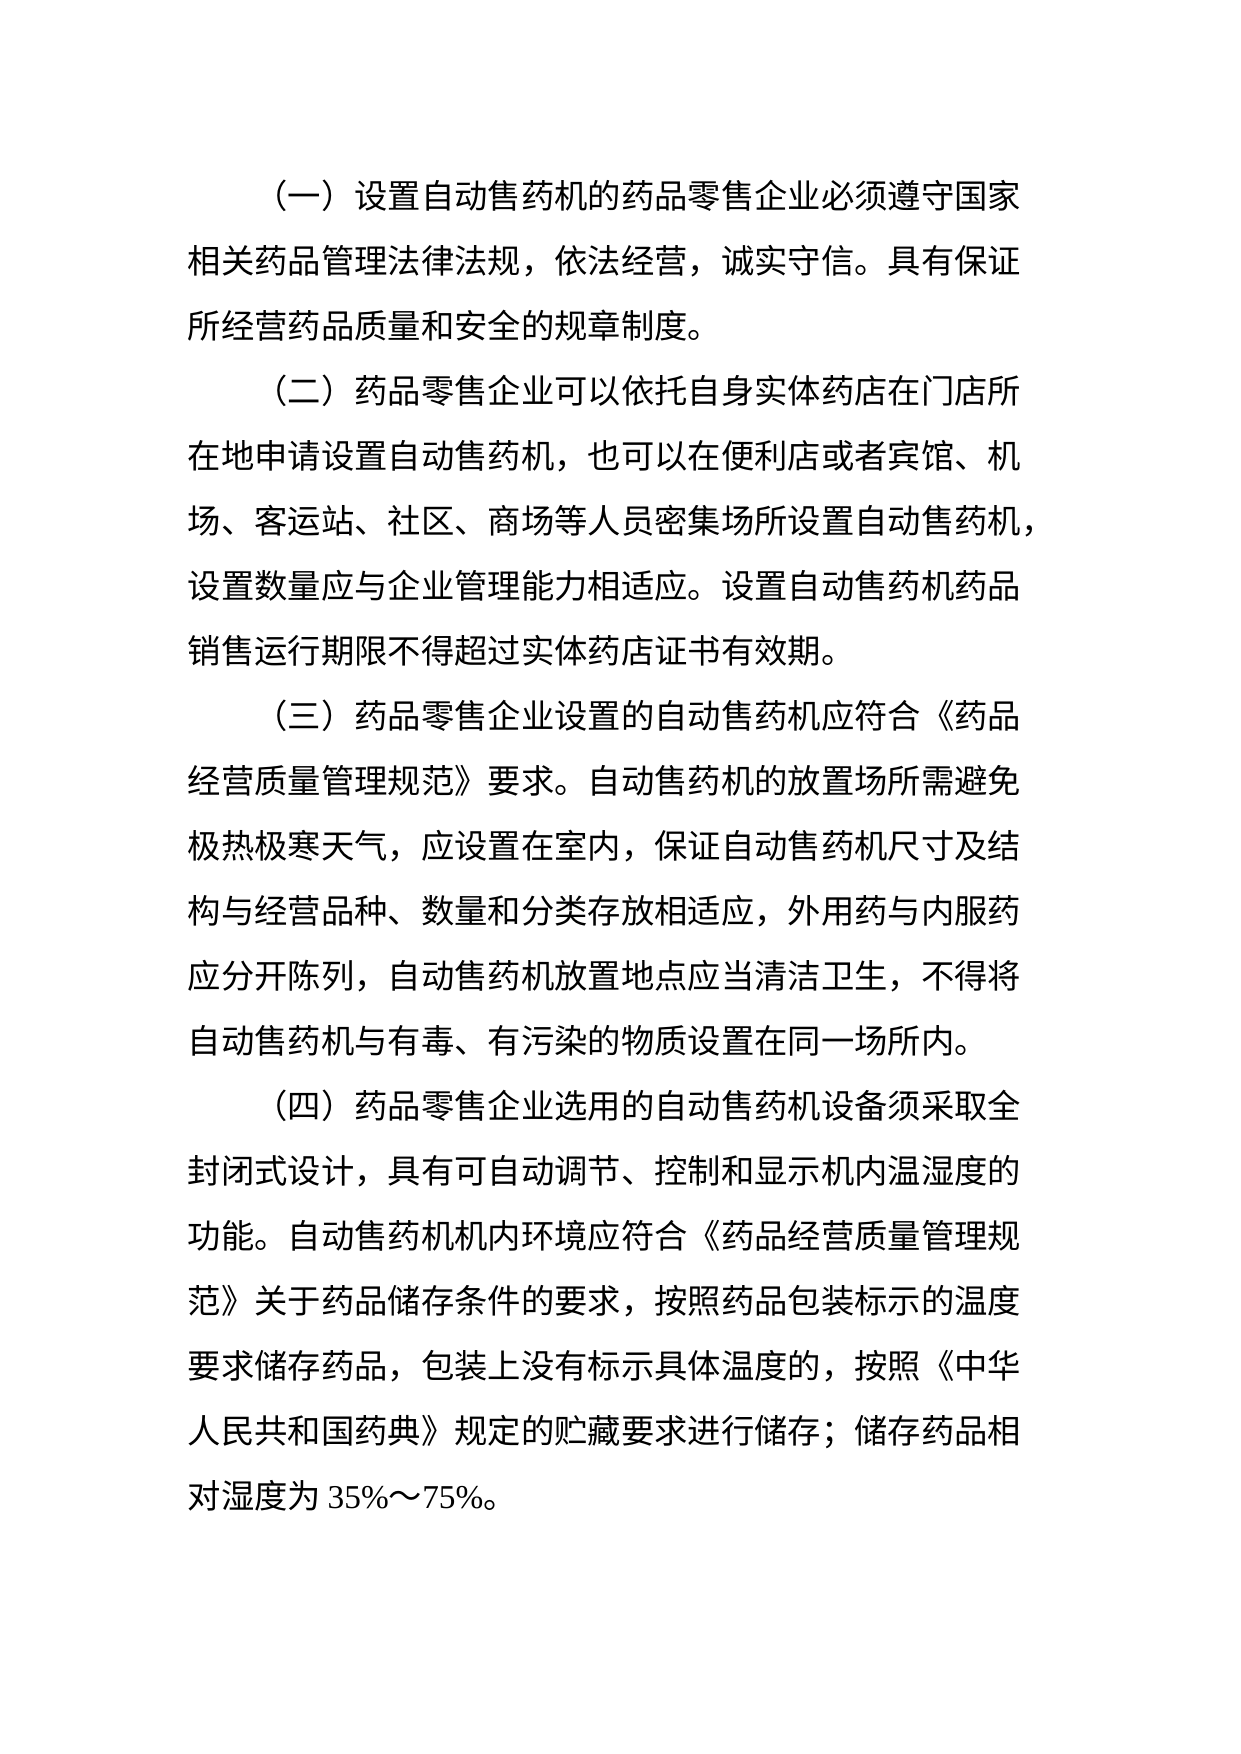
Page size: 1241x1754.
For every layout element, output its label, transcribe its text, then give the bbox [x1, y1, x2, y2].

text （一）设置自动售药机的药品零售企业必须遵守国家相关药品管理法律法规，依法经营，诚实守信。具有保证所经营药品质量和安全的规章制度。 [187, 162, 1053, 357]
text （二）药品零售企业可以依托自身实体药店在门店所在地申请设置自动售药机，也可以在便利店或者宾馆、机场、客运站、社区、商场等人员密集场所设置自动售药机，设置数量应与企业管理能力相适应。设置自动售药机药品销售运行期限不得超过实体药店证书有效期。 [187, 357, 1053, 682]
text （三）药品零售企业设置的自动售药机应符合《药品经营质量管理规范》要求。自动售药机的放置场所需避免极热极寒天气，应设置在室内，保证自动售药机尺寸及结构与经营品种、数量和分类存放相适应，外用药与内服药应分开陈列，自动售药机放置地点应当清洁卫生，不得将自动售药机与有毒、有污染的物质设置在同一场所内。 [187, 682, 1053, 1072]
text （四）药品零售企业选用的自动售药机设备须采取全封闭式设计，具有可自动调节、控制和显示机内温湿度的功能。自动售药机机内环境应符合《药品经营质量管理规范》关于药品储存条件的要求，按照药品包装标示的温度要求储存药品，包装上没有标示具体温度的，按照《中华人民共和国药典》规定的贮藏要求进行储存；储存药品相对湿度为35%～75%。 [187, 1072, 1053, 1527]
